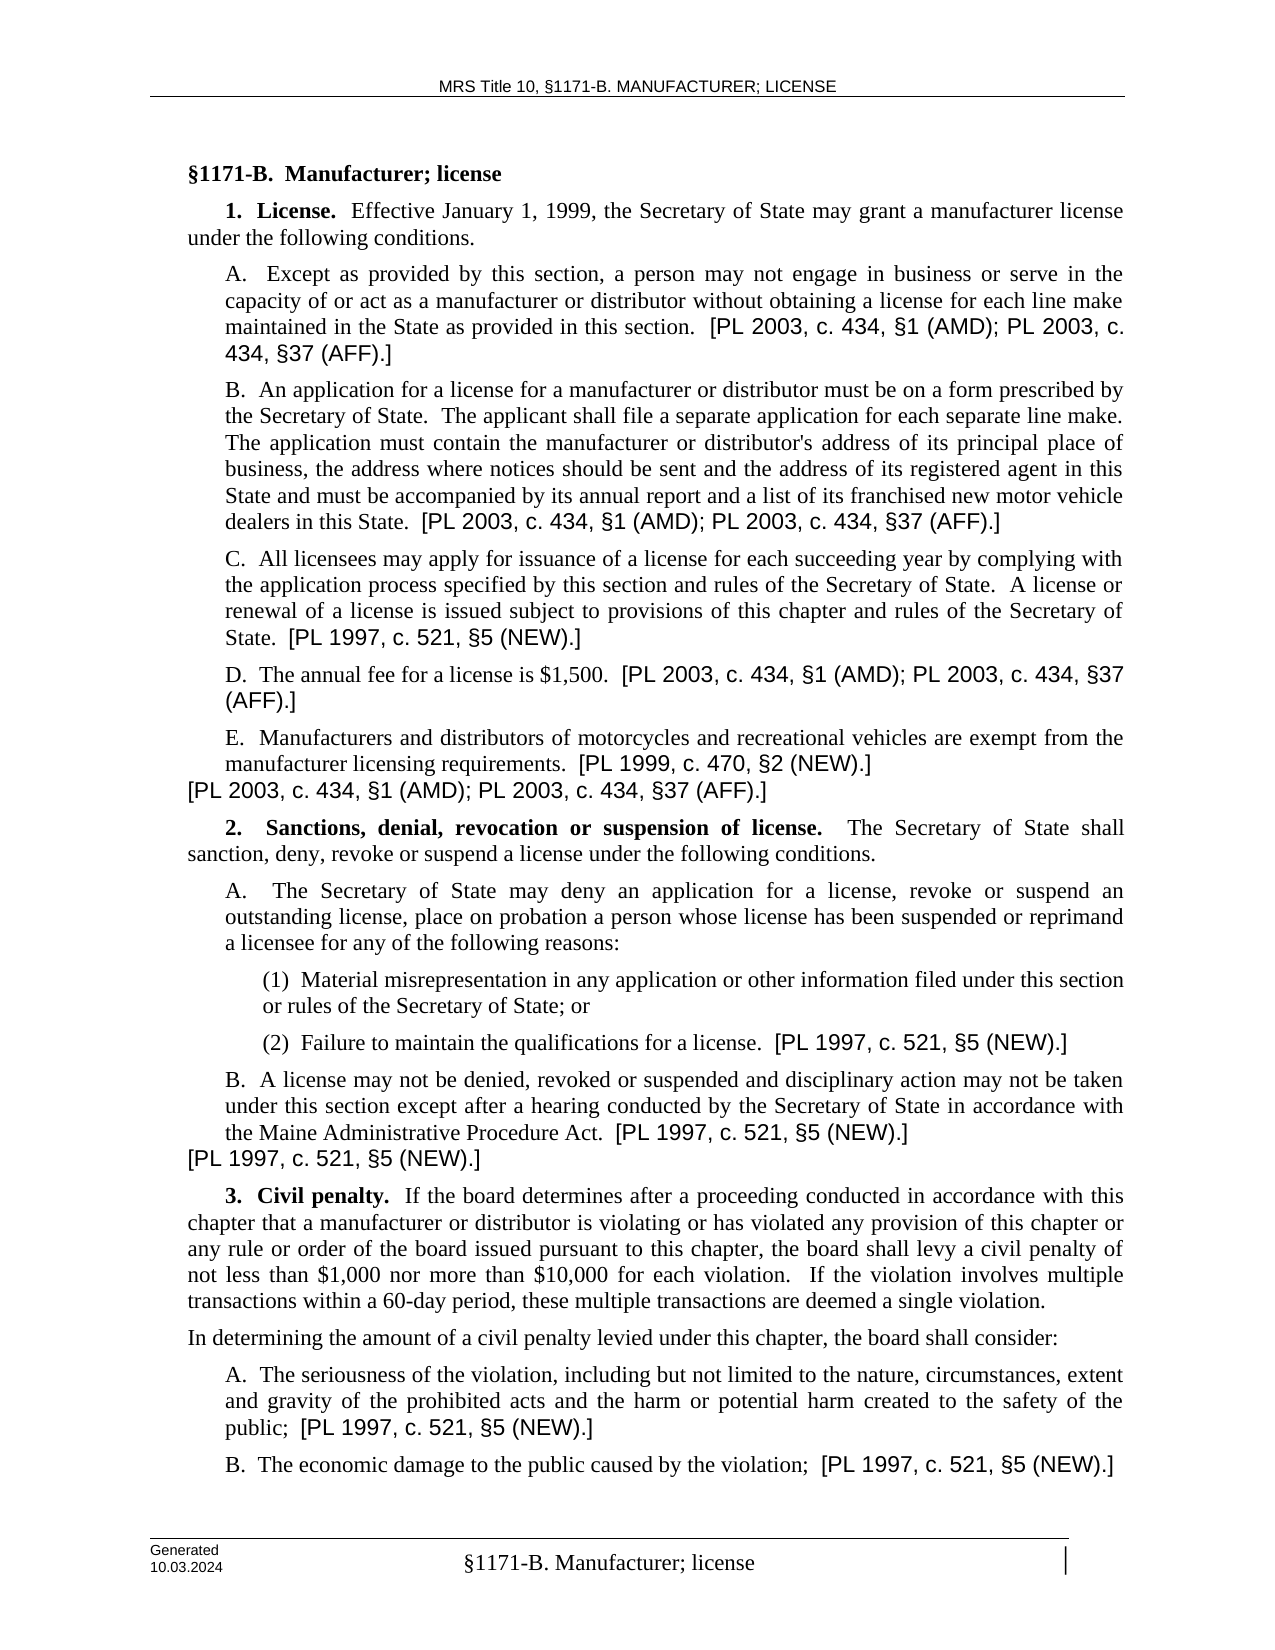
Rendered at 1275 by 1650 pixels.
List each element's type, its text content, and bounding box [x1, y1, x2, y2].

text 3. Civil penalty. If the board determines after a proceeding conducted in accordance with this chapter that a manufacturer or distributor is violating or has violated any provision of this chapter or any rule or order of the board issued pursuant to this chapter, the board shall levy a civil penalty of not less than $1,000 nor more than $10,000 for each violation. If the violation involves multiple transactions within a 60-day period, these multiple transactions are deemed a single violation. [187, 1182, 1125, 1314]
text B. The economic damage to the public caused by the violation; [PL 1997, c. 521, §5 (NEW).] [225, 1451, 1125, 1477]
text C. All licensees may apply for issuance of a license for each succeeding year by complying with the application process specified by this section and rules of the Secretary of State. A license or renewal of a license is issued subject to provisions of this chapter and rules of the Secretary of State. [PL 1997, c. 521, §5 (NEW).] [225, 545, 1125, 650]
text B. An application for a license for a manufacturer or distributor must be on a form prescribed by the Secretary of State. The applicant shall file a separate application for each separate line make. The application must contain the manufacturer or distributor's address of its principal place of business, the address where notices should be sent and the address of its registered agent in this State and must be accompanied by its annual report and a list of its franchised new motor vehicle dealers in this State. [PL 2003, c. 434, §1 (AMD); PL 2003, c. 434, §37 (AFF).] [225, 376, 1125, 534]
text D. The annual fee for a license is $1,500. [PL 2003, c. 434, §1 (AMD); PL 2003, c. 434, §37 (AFF).] [225, 661, 1125, 714]
text (2) Failure to maintain the qualifications for a license. [PL 1997, c. 521, §5 (NEW).] [262, 1029, 1125, 1056]
text (1) Material misrepresentation in any application or other information filed under this section or rules of the Secretary of State; or [262, 966, 1125, 1019]
text [PL 2003, c. 434, §1 (AMD); PL 2003, c. 434, §37 (AFF).] [187, 777, 1125, 803]
text E. Manufacturers and distributors of motorcycles and recreational vehicles are exempt from the manufacturer licensing requirements. [PL 1999, c. 470, §2 (NEW).] [225, 724, 1125, 777]
text A. The Secretary of State may deny an application for a license, revoke or suspend an outstanding license, place on probation a person whose license has been suspended or reprimand a licensee for any of the following reasons: [225, 877, 1125, 956]
text §1171-B. Manufacturer; license [187, 160, 1125, 187]
text 1. License. Effective January 1, 1999, the Secretary of State may grant a manufacturer license under the following conditions. [187, 197, 1125, 250]
text A. The seriousness of the violation, including but not limited to the nature, circumstances, extent and gravity of the prohibited acts and the harm or potential harm created to the safety of the public; [PL 1997, c. 521, §5 (NEW).] [225, 1361, 1125, 1440]
text In determining the amount of a civil penalty levied under this chapter, the board shall consider: [187, 1324, 1125, 1351]
text A. Except as provided by this section, a person may not engage in business or serve in the capacity of or act as a manufacturer or distributor without obtaining a license for each line make maintained in the State as provided in this section. [PL 2003, c. 434, §1 (AMD); PL 2003, c. 434, §37 (AFF).] [225, 260, 1125, 366]
text B. A license may not be denied, revoked or suspended and disciplinary action may not be taken under this section except after a hearing conducted by the Secretary of State in accordance with the Maine Administrative Procedure Act. [PL 1997, c. 521, §5 (NEW).] [225, 1066, 1125, 1145]
text [PL 1997, c. 521, §5 (NEW).] [187, 1145, 1125, 1172]
text 2. Sanctions, denial, revocation or suspension of license. The Secretary of State shall sanction, deny, revoke or suspend a license under the following conditions. [187, 814, 1125, 866]
